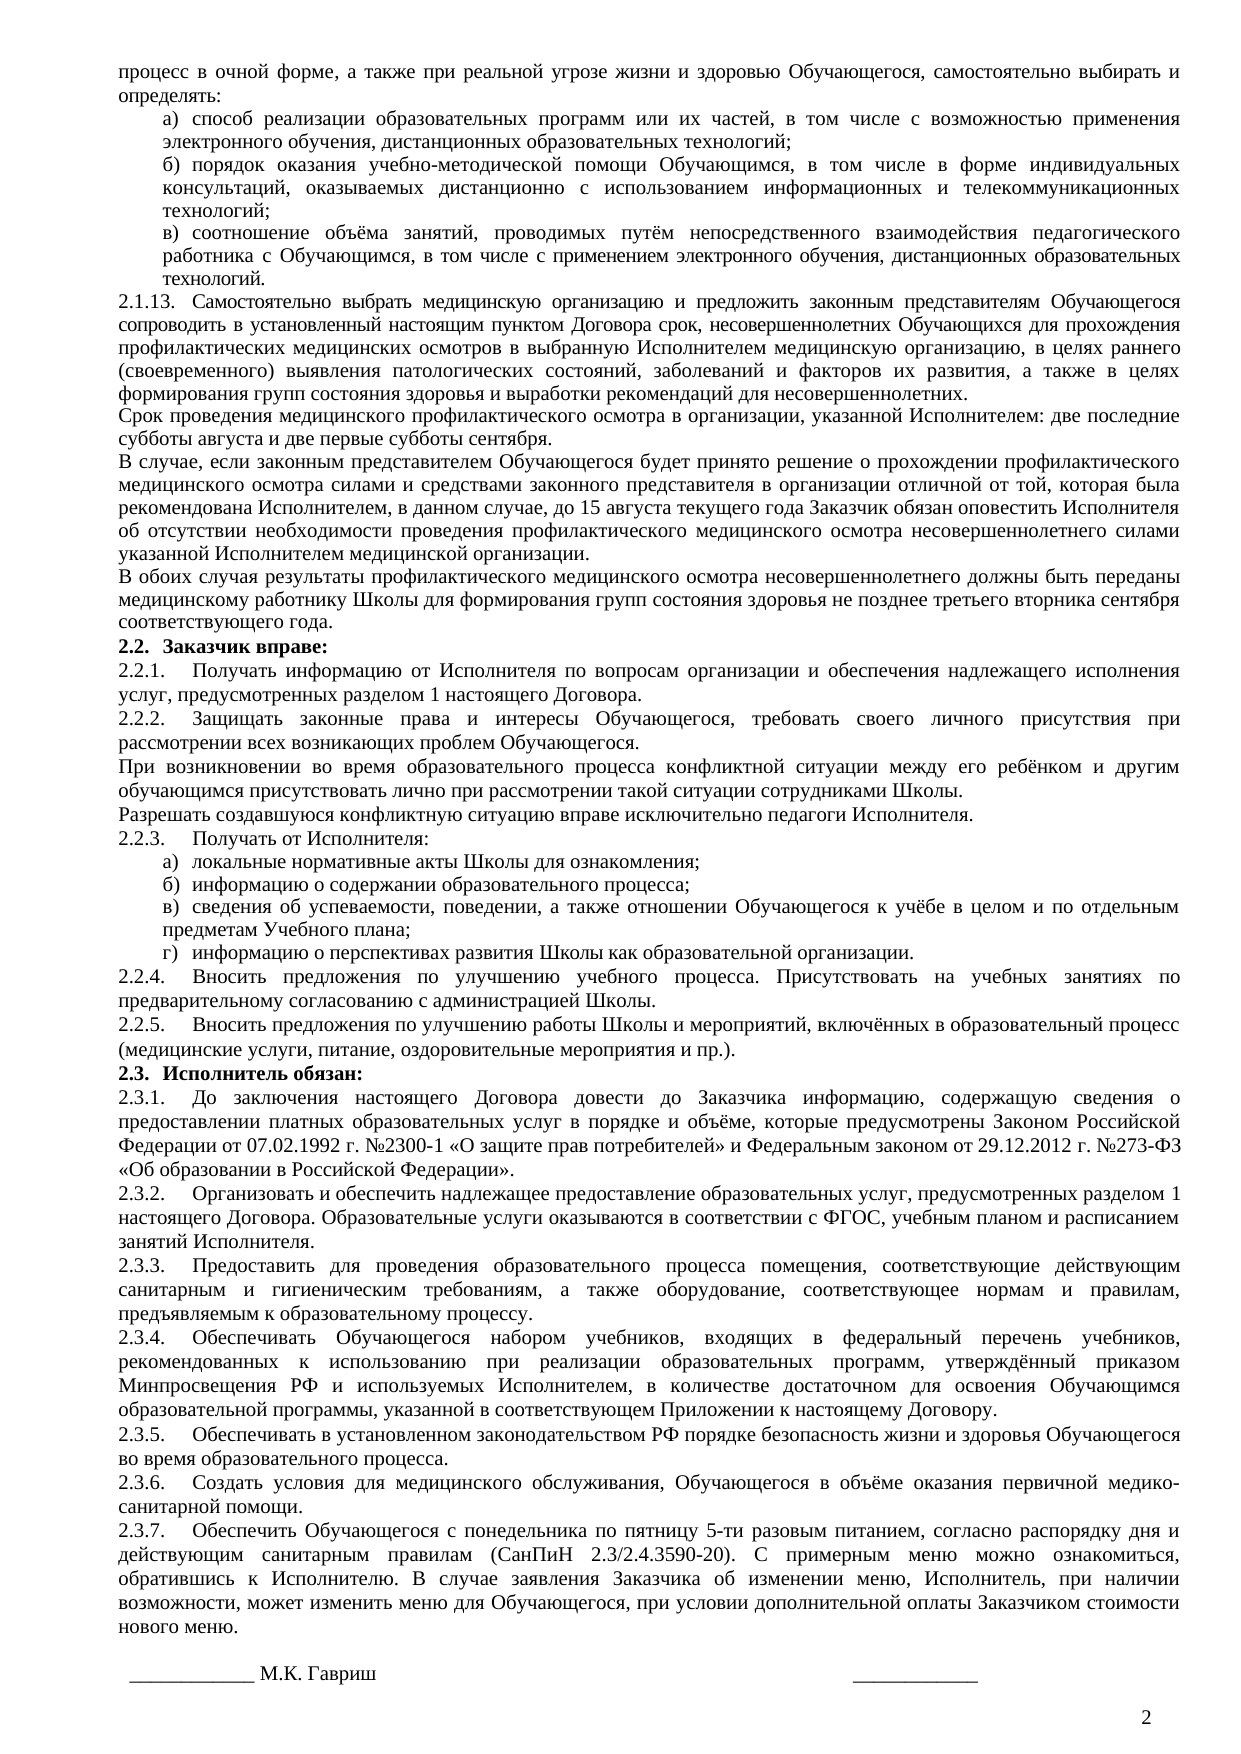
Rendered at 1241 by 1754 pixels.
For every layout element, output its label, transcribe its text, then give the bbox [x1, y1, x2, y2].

list Создать условия для медицинского обслуживания, Обучающегося в объёме оказания первичной медико-санитарной помощи. [118, 1469, 1181, 1518]
list Заказчик вправе: [118, 633, 1181, 658]
list информацию о содержании образовательного процесса; [162, 873, 1181, 896]
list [118, 59, 1181, 107]
list Исполнитель обязан: [118, 1061, 1181, 1084]
list соотношение объёма занятий, проводимых путём непосредственного взаимодействия педагогического работника с Обучающимся, в том числе с применением электронного обучения, дистанционных образовательных технологий. [162, 222, 1181, 290]
list Вносить предложения по улучшению работы Школы и мероприятий, включённых в образовательный процесс (медицинские услуги, питание, оздоровительные мероприятия и пр.). [118, 1012, 1181, 1061]
list Организовать и обеспечить надлежащее предоставление образовательных услуг, предусмотренных разделом 1 настоящего Договора. Образовательные услуги оказываются в соответствии с ФГОС, учебным планом и расписанием занятий Исполнителя. [118, 1181, 1181, 1253]
text При возникновении во время образовательного процесса конфликтной ситуации между его ребёнком и другим обучающимся присутствовать лично при рассмотрении такой ситуации сотрудниками Школы. [118, 754, 1181, 802]
list Предоставить для проведения образовательного процесса помещения, соответствующие действующим санитарным и гигиеническим требованиям, а также оборудование, соответствующее нормам и правилам, предъявляемым к образовательному процессу. [118, 1253, 1181, 1325]
list способ реализации образовательных программ или их частей, в том числе с возможностью применения электронного обучения, дистанционных образовательных технологий; [162, 107, 1181, 153]
list Обеспечить Обучающегося с понедельника по пятницу 5-ти разовым питанием, согласно распорядку дня и действующим санитарным правилам (СанПиН 2.3/2.4.3590-20). С примерным меню можно ознакомиться, обратившись к Исполнителю. В случае заявления Заказчика об изменении меню, Исполнитель, при наличии возможности, может изменить меню для Обучающегося, при условии дополнительной оплаты Заказчиком стоимости нового меню. [118, 1518, 1181, 1638]
list Самостоятельно выбрать медицинскую организацию и предложить законным представителям Обучающегося сопроводить в установленный настоящим пунктом Договора срок, несовершеннолетних Обучающихся для прохождения профилактических медицинских осмотров в выбранную Исполнителем медицинскую организацию, в целях раннего (своевременного) выявления патологических состояний, заболеваний и факторов их развития, а также в целях формирования групп состояния здоровья и выработки рекомендаций для несовершеннолетних. [118, 290, 1181, 405]
list сведения об успеваемости, поведении, а также отношении Обучающегося к учёбе в целом и по отдельным предметам Учебного плана; [162, 896, 1181, 941]
list Получать информацию от Исполнителя по вопросам организации и обеспечения надлежащего исполнения услуг, предусмотренных разделом 1 настоящего Договора. [118, 658, 1181, 706]
list Защищать законные права и интересы Обучающегося, требовать своего личного присутствия при рассмотрении всех возникающих проблем Обучающегося. [118, 706, 1181, 754]
list порядок оказания учебно-методической помощи Обучающимся, в том числе в форме индивидуальных консультаций, оказываемых дистанционно с использованием информационных и телекоммуникационных технологий; [162, 153, 1181, 222]
list В случае, если законным представителем Обучающегося будет принято решение о прохождении профилактического медицинского осмотра силами и средствами законного представителя в организации отличной от той, которая была рекомендована Исполнителем, в данном случае, до 15 августа текущего года Заказчик обязан оповестить Исполнителя об отсутствии необходимости проведения профилактического медицинского осмотра несовершеннолетнего силами указанной Исполнителем медицинской организации. [118, 450, 1181, 565]
list Вносить предложения по улучшению учебного процесса. Присутствовать на учебных занятиях по предварительному согласованию с администрацией Школы. [118, 964, 1181, 1012]
list Обеспечивать Обучающегося набором учебников, входящих в федеральный перечень учебников, рекомендованных к использованию при реализации образовательных программ, утверждённый приказом Минпросвещения РФ и используемых Исполнителем, в количестве достаточном для освоения Обучающимся образовательной программы, указанной в соответствующем Приложении к настоящему Договору. [118, 1325, 1181, 1421]
list локальные нормативные акты Школы для ознакомления; [162, 850, 1181, 873]
text Разрешать создавшуюся конфликтную ситуацию вправе исключительно педагоги Исполнителя. [118, 802, 1181, 826]
list До заключения настоящего Договора довести до Заказчика информацию, содержащую сведения о предоставлении платных образовательных услуг в порядке и объёме, которые предусмотрены Законом Российской Федерации от 07.02.1992 г. №2300-1 «О защите прав потребителей» и Федеральным законом от 29.12.2012 г. №273-ФЗ «Об образовании в Российской Федерации». [118, 1084, 1181, 1181]
list В обоих случая результаты профилактического медицинского осмотра несовершеннолетнего должны быть переданы медицинскому работнику Школы для формирования групп состояния здоровья не позднее третьего вторника сентября соответствующего года. [118, 565, 1181, 633]
list Получать от Исполнителя: [118, 826, 1181, 850]
list информацию о перспективах развития Школы как образовательной организации. [162, 941, 1181, 964]
list Срок проведения медицинского профилактического осмотра в организации, указанной Исполнителем: две последние субботы августа и две первые субботы сентября. [118, 405, 1181, 450]
list Обеспечивать в установленном законодательством РФ порядке безопасность жизни и здоровья Обучающегося во время образовательного процесса. [118, 1421, 1181, 1469]
